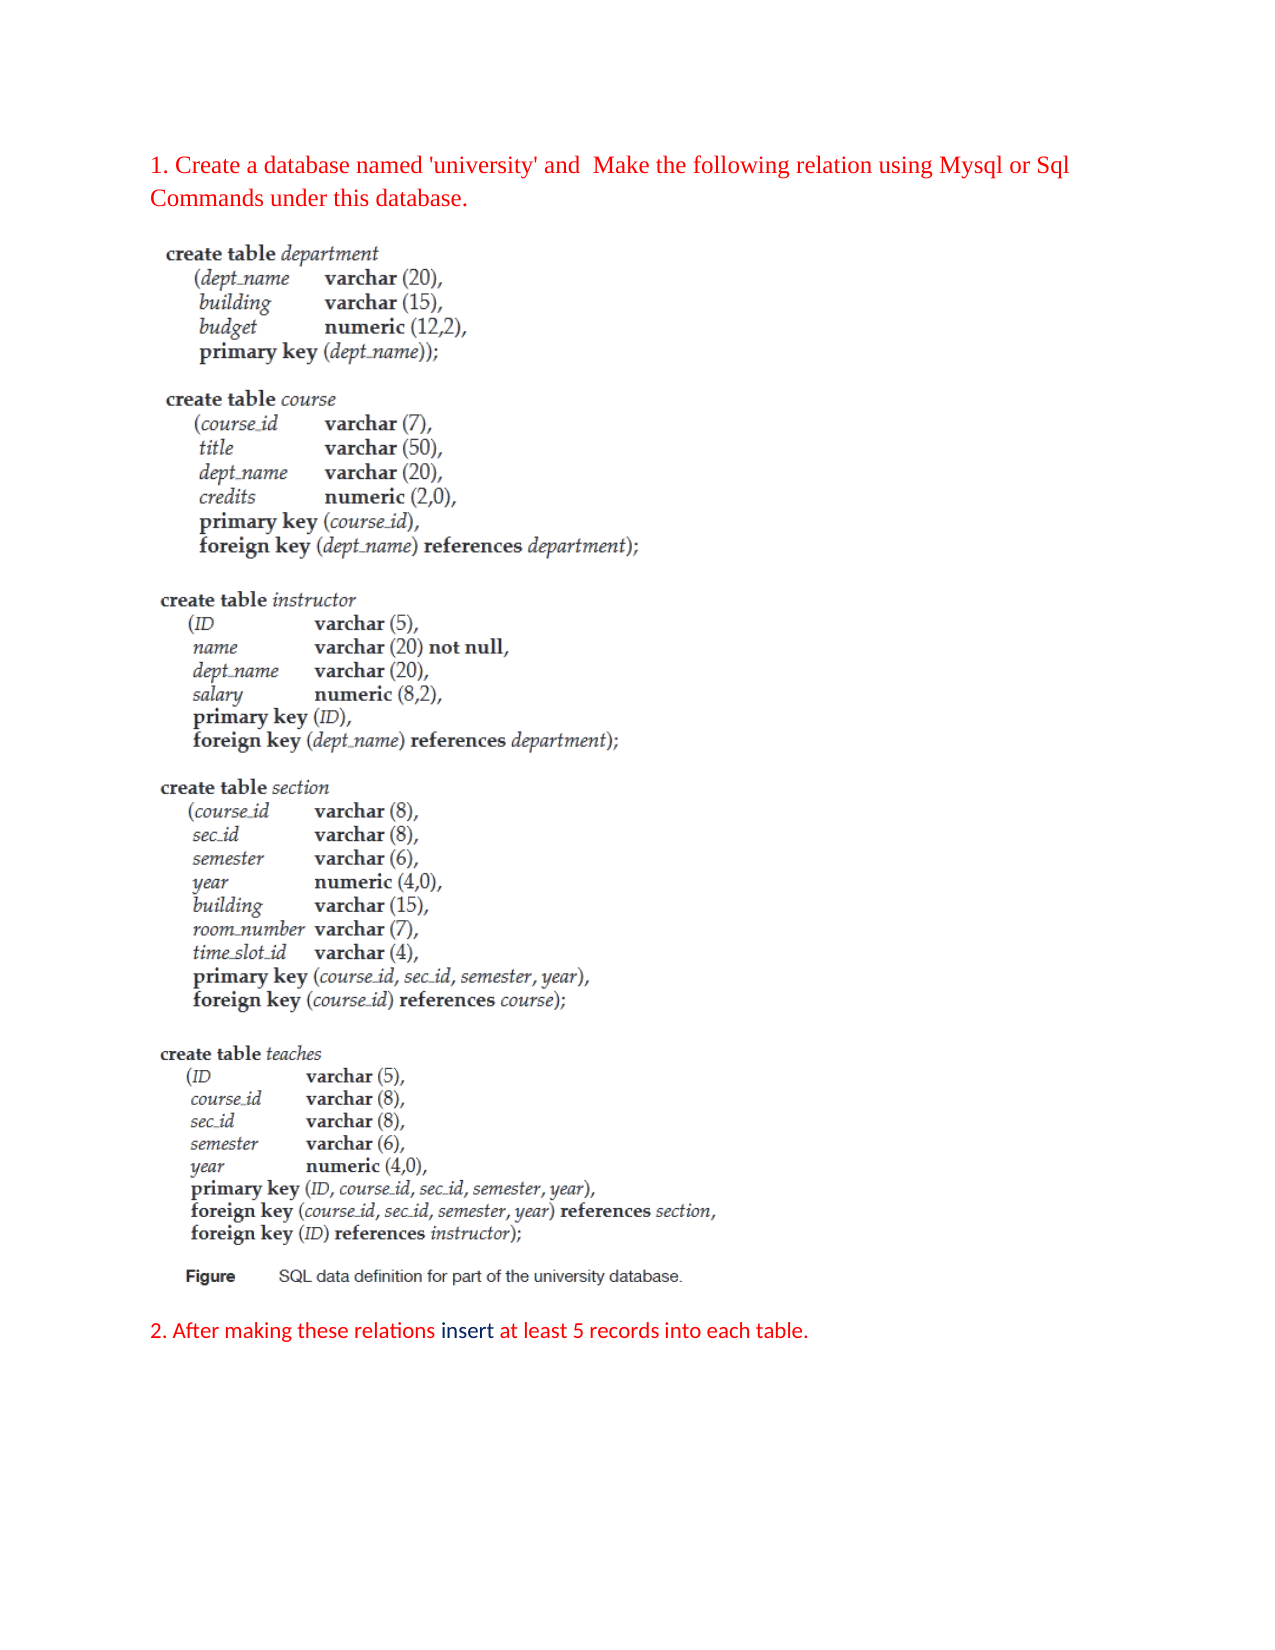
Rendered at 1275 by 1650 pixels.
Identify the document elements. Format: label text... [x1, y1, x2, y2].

picture [150, 590, 644, 1017]
picture [150, 236, 677, 566]
text 1. Create a database named 'university' and Make the following relation using Mysql or Sql Commands under this database. [150, 150, 1125, 212]
picture [150, 1041, 744, 1291]
text 2. After making these relations insert at least 5 records into each table. [150, 1316, 1125, 1344]
